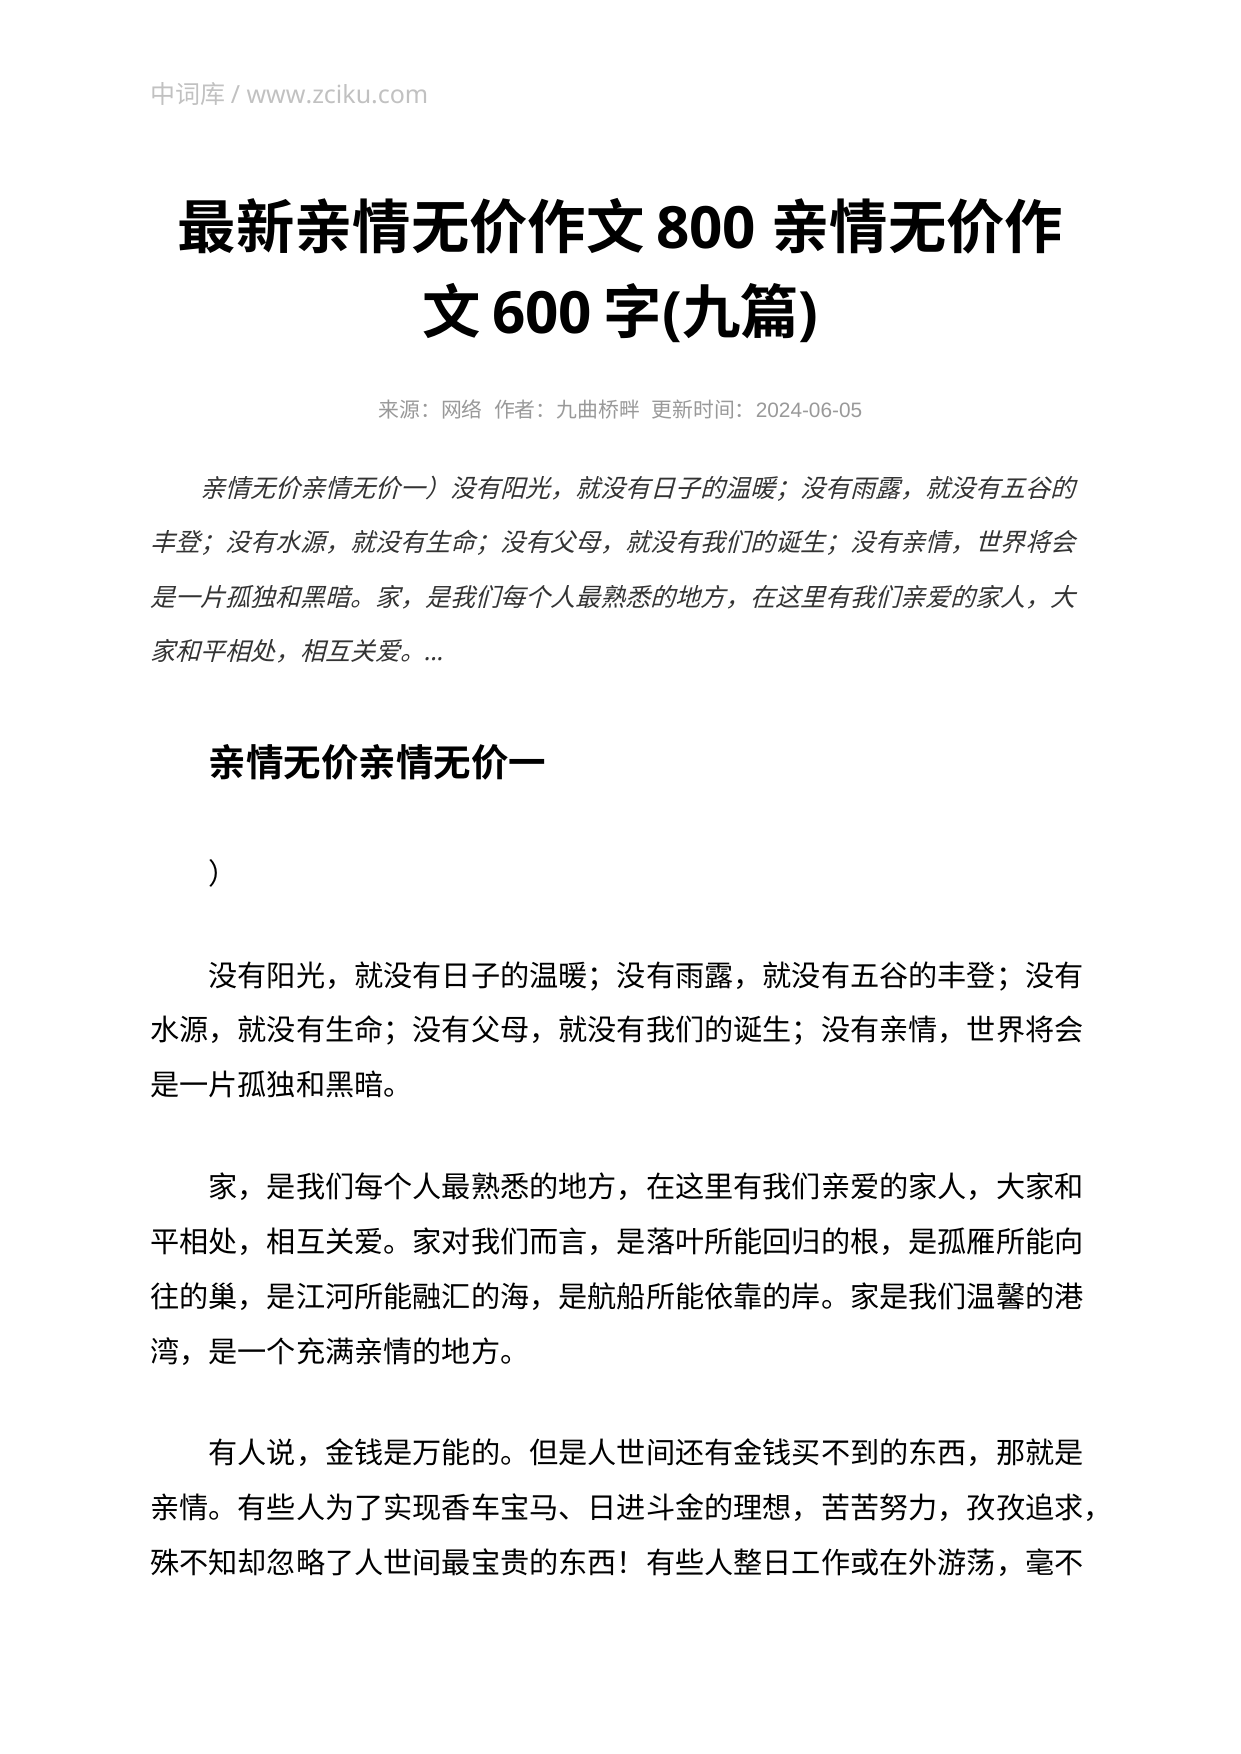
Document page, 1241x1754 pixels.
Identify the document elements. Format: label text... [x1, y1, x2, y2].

text 来源：网络 作者：九曲桥畔 更新时间：2024-06-05 [150, 398, 1090, 422]
text 没有阳光，就没有日子的温暖；没有雨露，就没有五谷的丰登；没有水源，就没有生命；没有父母，就没有我们的诞生；没有亲情，世界将会是一片孤独和黑暗。 [150, 952, 1090, 1104]
subtitle 最新亲情无价作文800 亲情无价作文600字(九篇) [150, 181, 1090, 351]
text ） [150, 850, 1090, 893]
text 家，是我们每个人最熟悉的地方，在这里有我们亲爱的家人，大家和平相处，相互关爱。家对我们而言，是落叶所能回归的根，是孤雁所能向往的巢，是江河所能融汇的海，是航船所能依靠的岸。家是我们温馨的港湾，是一个充满亲情的地方。 [150, 1164, 1090, 1371]
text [150, 1430, 1090, 1582]
text 亲情无价亲情无价一）没有阳光，就没有日子的温暖；没有雨露，就没有五谷的丰登；没有水源，就没有生命；没有父母，就没有我们的诞生；没有亲情，世界将会是一片孤独和黑暗。家，是我们每个人最熟悉的地方，在这里有我们亲爱的家人，大家和平相处，相互关爱。... [150, 468, 1090, 668]
text 亲情无价亲情无价一 [150, 733, 1090, 787]
